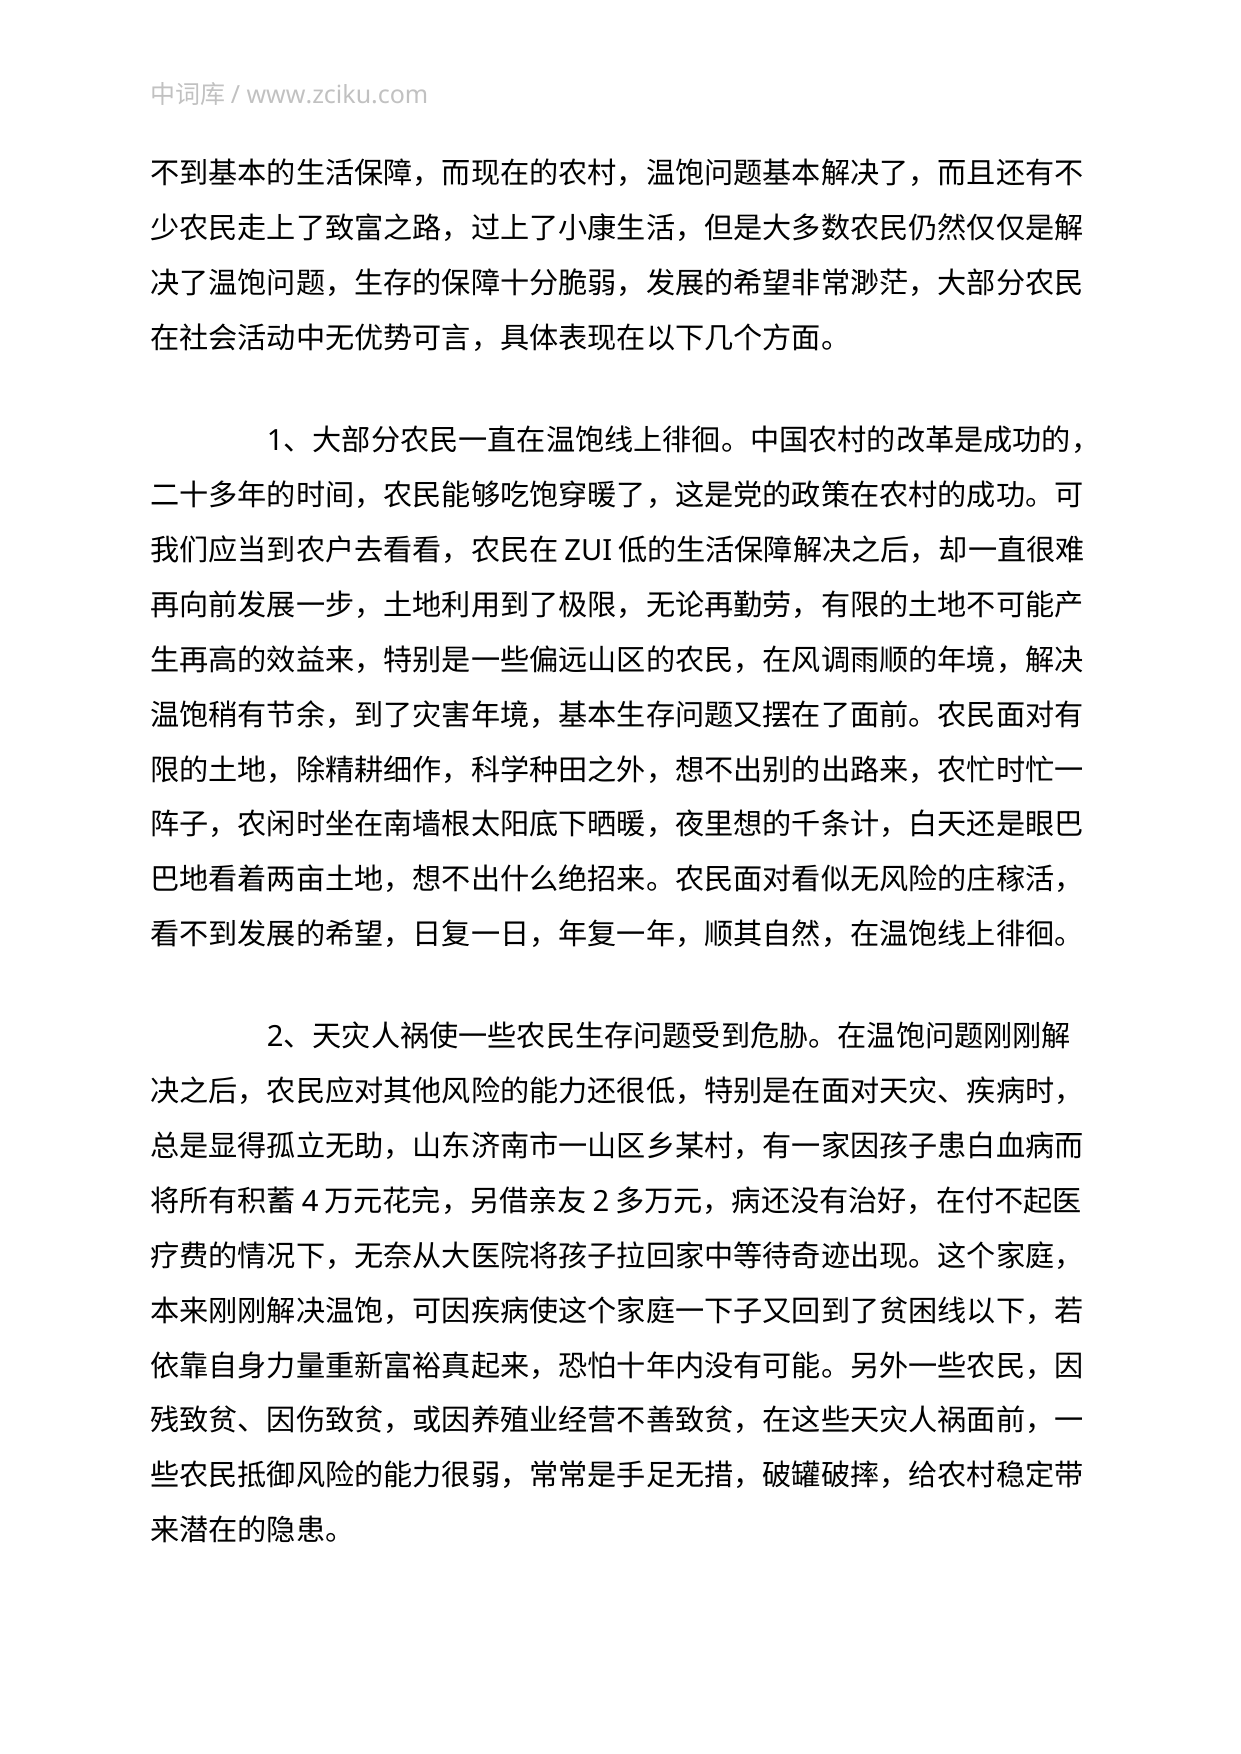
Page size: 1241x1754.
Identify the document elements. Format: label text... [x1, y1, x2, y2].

text 1、大部分农民一直在温饱线上徘徊。中国农村的改革是成功的，二十多年的时间，农民能够吃饱穿暖了，这是党的政策在农村的成功。可我们应当到农户去看看，农民在ZUI低的生活保障解决之后，却一直很难再向前发展一步，土地利用到了极限，无论再勤劳，有限的土地不可能产生再高的效益来，特别是一些偏远山区的农民，在风调雨顺的年境，解决温饱稍有节余，到了灾害年境，基本生存问题又摆在了面前。农民面对有限的土地，除精耕细作，科学种田之外，想不出别的出路来，农忙时忙一阵子，农闲时坐在南墙根太阳底下晒暖，夜里想的千条计，白天还是眼巴巴地看着两亩土地，想不出什么绝招来。农民面对看似无风险的庄稼活，看不到发展的希望，日复一日，年复一年，顺其自然，在温饱线上徘徊。 [150, 416, 1090, 953]
text 2、天灾人祸使一些农民生存问题受到危胁。在温饱问题刚刚解决之后，农民应对其他风险的能力还很低，特别是在面对天灾、疾病时，总是显得孤立无助，山东济南市一山区乡某村，有一家因孩子患白血病而将所有积蓄4万元花完，另借亲友2多万元，病还没有治好，在付不起医疗费的情况下，无奈从大医院将孩子拉回家中等待奇迹出现。这个家庭，本来刚刚解决温饱，可因疾病使这个家庭一下子又回到了贫困线以下，若依靠自身力量重新富裕真起来，恐怕十年内没有可能。另外一些农民，因残致贫、因伤致贫，或因养殖业经营不善致贫，在这些天灾人祸面前，一些农民抵御风险的能力很弱，常常是手足无措，破罐破摔，给农村稳定带来潜在的隐患。 [150, 1012, 1090, 1549]
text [150, 150, 1090, 357]
